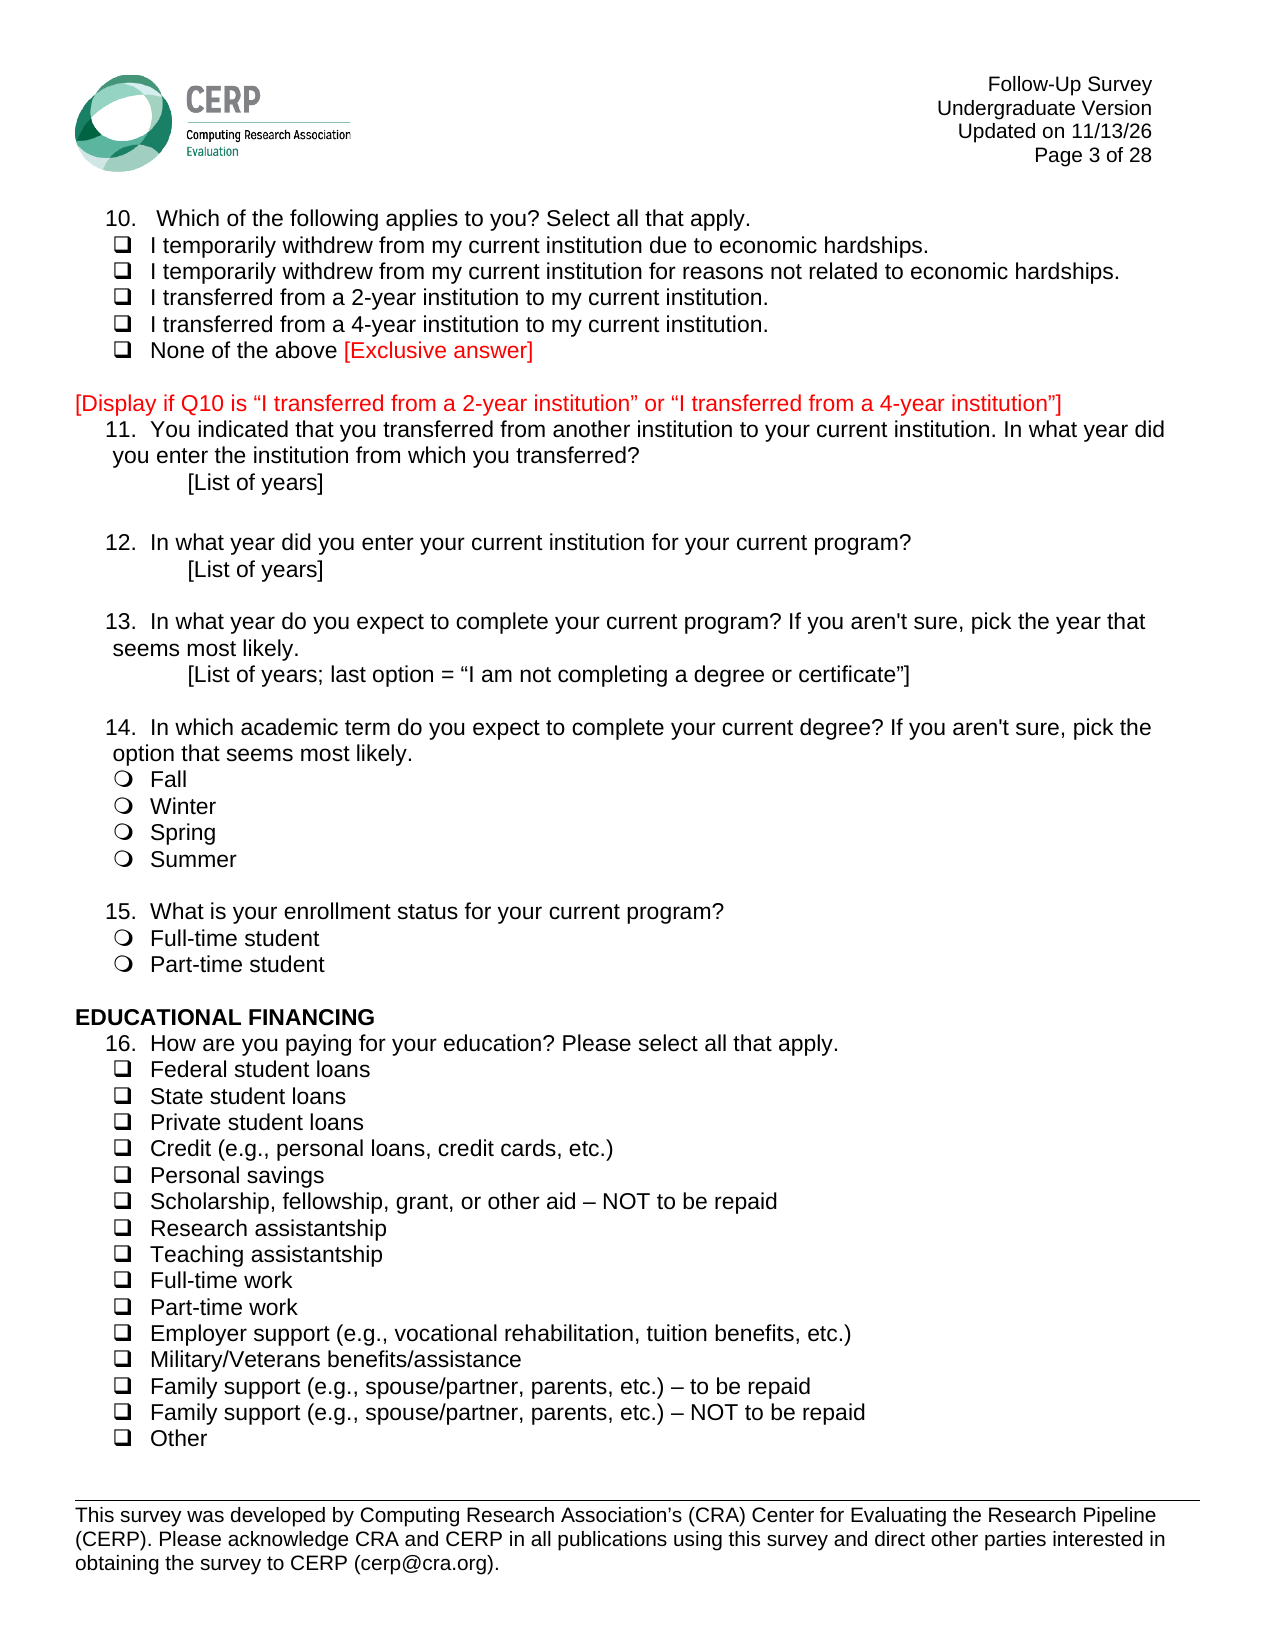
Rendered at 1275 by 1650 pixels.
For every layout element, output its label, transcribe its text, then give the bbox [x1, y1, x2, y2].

list Part-time work [112, 1293, 1200, 1320]
text [List of years; last option = “I am not completing a degree or certificate”] [187, 661, 1200, 687]
list Scholarship, fellowship, grant, or other aid – NOT to be repaid [112, 1188, 1200, 1214]
list Winter [112, 793, 1200, 819]
list I temporarily withdrew from my current institution for reasons not related to economic hardships. [112, 258, 1200, 284]
list Full-time work [112, 1267, 1200, 1293]
list Employer support (e.g., vocational rehabilitation, tuition benefits, etc.) [112, 1320, 1200, 1346]
list Research assistantship [112, 1214, 1200, 1241]
list Which of the following applies to you? Select all that apply. [105, 205, 1200, 232]
list [List of years] [187, 469, 1200, 495]
list How are you paying for your education? Please select all that apply. [105, 1030, 1200, 1056]
list Other [112, 1425, 1200, 1452]
list Summer [112, 846, 1200, 872]
list In what year do you expect to complete your current program? If you aren't sure, pick the year that seems most likely. [105, 608, 1200, 661]
list In which academic term do you expect to complete your current degree? If you aren't sure, pick the option that seems most likely. [105, 714, 1200, 766]
list Credit (e.g., personal loans, credit cards, etc.) [112, 1135, 1200, 1162]
list What is your enrollment status for your current program? [105, 898, 1200, 924]
list [Display if Q10 is “I transferred from a 2-year institution” or “I transferred from a 4-year institution”] [75, 390, 1200, 416]
list Fall [112, 766, 1200, 793]
list [List of years] [187, 556, 1200, 582]
text EDUCATIONAL FINANCING [75, 1004, 1200, 1030]
list I temporarily withdrew from my current institution due to economic hardships. [112, 232, 1200, 258]
list Full-time student [112, 924, 1200, 951]
list In what year did you enter your current institution for your current program? [105, 529, 1200, 556]
list Personal savings [112, 1162, 1200, 1188]
list Family support (e.g., spouse/partner, parents, etc.) – NOT to be repaid [112, 1399, 1200, 1425]
list Military/Veterans benefits/assistance [112, 1346, 1200, 1373]
list Federal student loans [112, 1056, 1200, 1083]
list None of the above [Exclusive answer] [112, 337, 1200, 363]
picture [75, 75, 351, 172]
list Spring [112, 819, 1200, 846]
list I transferred from a 2-year institution to my current institution. [112, 284, 1200, 311]
list Family support (e.g., spouse/partner, parents, etc.) – to be repaid [112, 1373, 1200, 1399]
list Part-time student [112, 951, 1200, 977]
list Teaching assistantship [112, 1241, 1200, 1267]
list I transferred from a 4-year institution to my current institution. [112, 311, 1200, 337]
list Private student loans [112, 1109, 1200, 1135]
list State student loans [112, 1083, 1200, 1109]
list You indicated that you transferred from another institution to your current institution. In what year did you enter the institution from which you transferred? [105, 416, 1200, 469]
